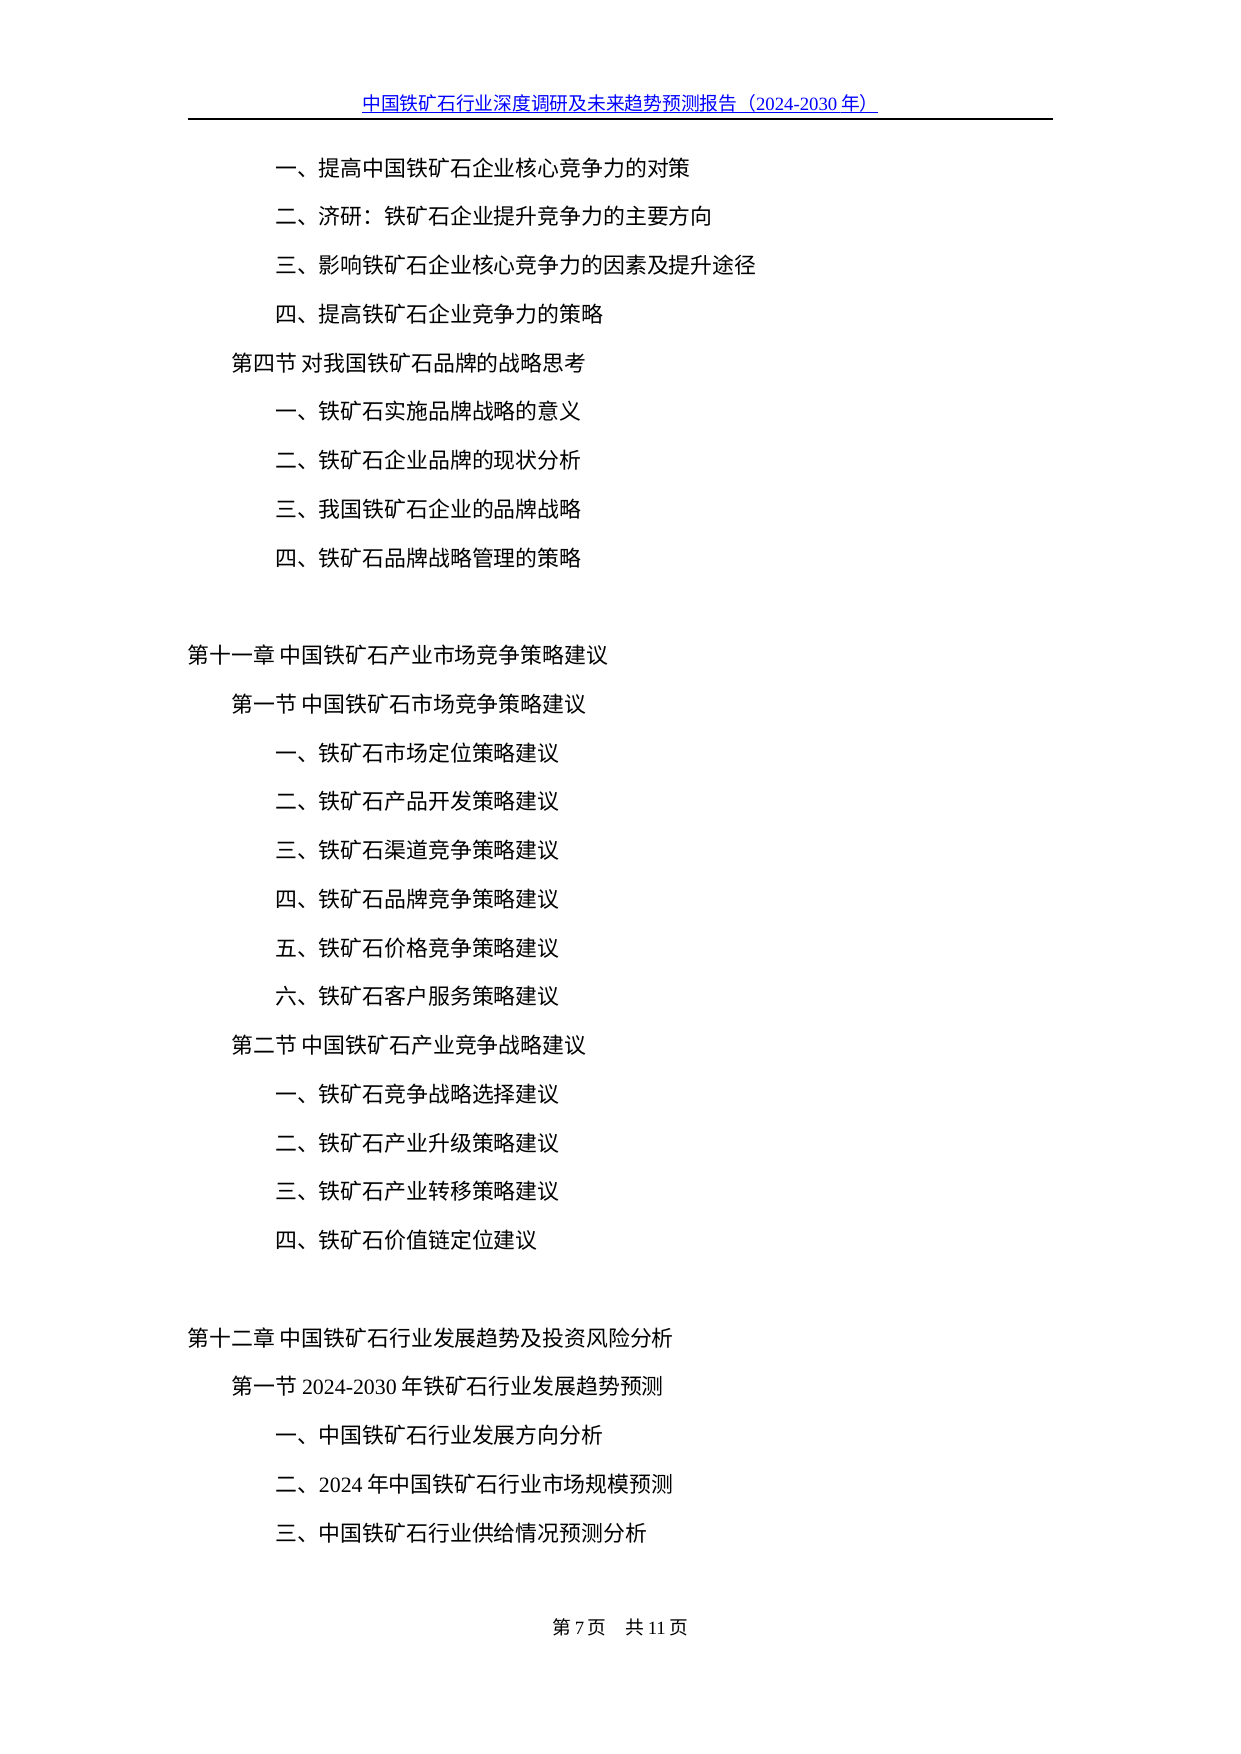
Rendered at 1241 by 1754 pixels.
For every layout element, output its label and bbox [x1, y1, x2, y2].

text [187, 150, 1053, 1548]
